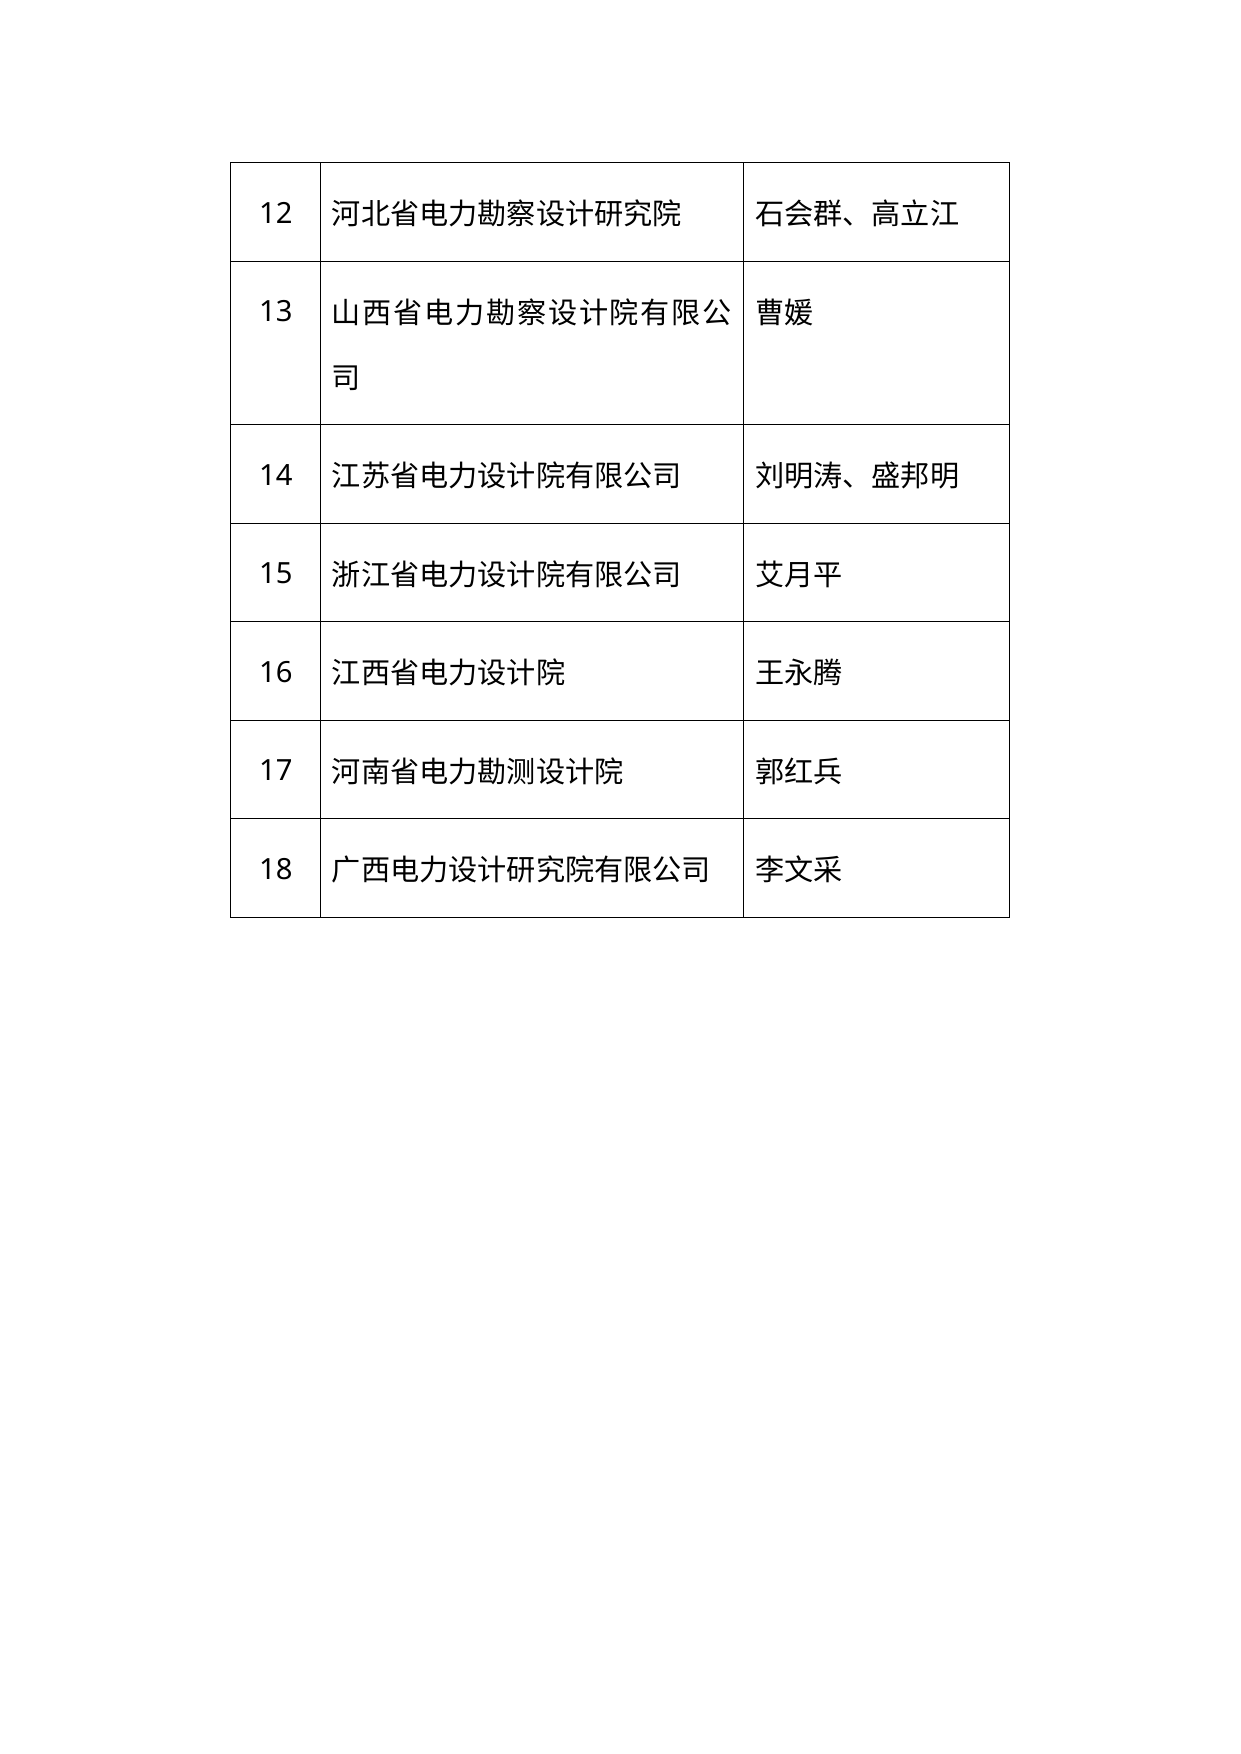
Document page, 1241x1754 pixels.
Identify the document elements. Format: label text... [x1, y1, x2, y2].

table_cell 王永腾 [744, 622, 1009, 720]
table_cell 13 [231, 262, 320, 424]
table_cell 17 [231, 721, 320, 818]
table_cell 刘明涛、盛邦明 [744, 425, 1009, 523]
table_cell 江苏省电力设计院有限公司 [321, 425, 743, 523]
table_cell 艾月平 [744, 524, 1009, 621]
table_cell 广西电力设计研究院有限公司 [321, 819, 743, 917]
table_cell 曹媛 [744, 262, 1009, 424]
table_cell 15 [231, 524, 320, 621]
table_cell 河北省电力勘察设计研究院 [321, 163, 743, 261]
table_cell 山西省电力勘察设计院有限公司 [321, 262, 743, 424]
table_cell 江西省电力设计院 [321, 622, 743, 720]
table_cell 14 [231, 425, 320, 523]
table_cell 李文采 [744, 819, 1009, 917]
table_cell 12 [231, 163, 320, 261]
table_cell 18 [231, 819, 320, 917]
table_cell 16 [231, 622, 320, 720]
table_cell 郭红兵 [744, 721, 1009, 818]
table_cell 石会群、高立江 [744, 163, 1009, 261]
table_cell 河南省电力勘测设计院 [321, 721, 743, 818]
table_cell 浙江省电力设计院有限公司 [321, 524, 743, 621]
